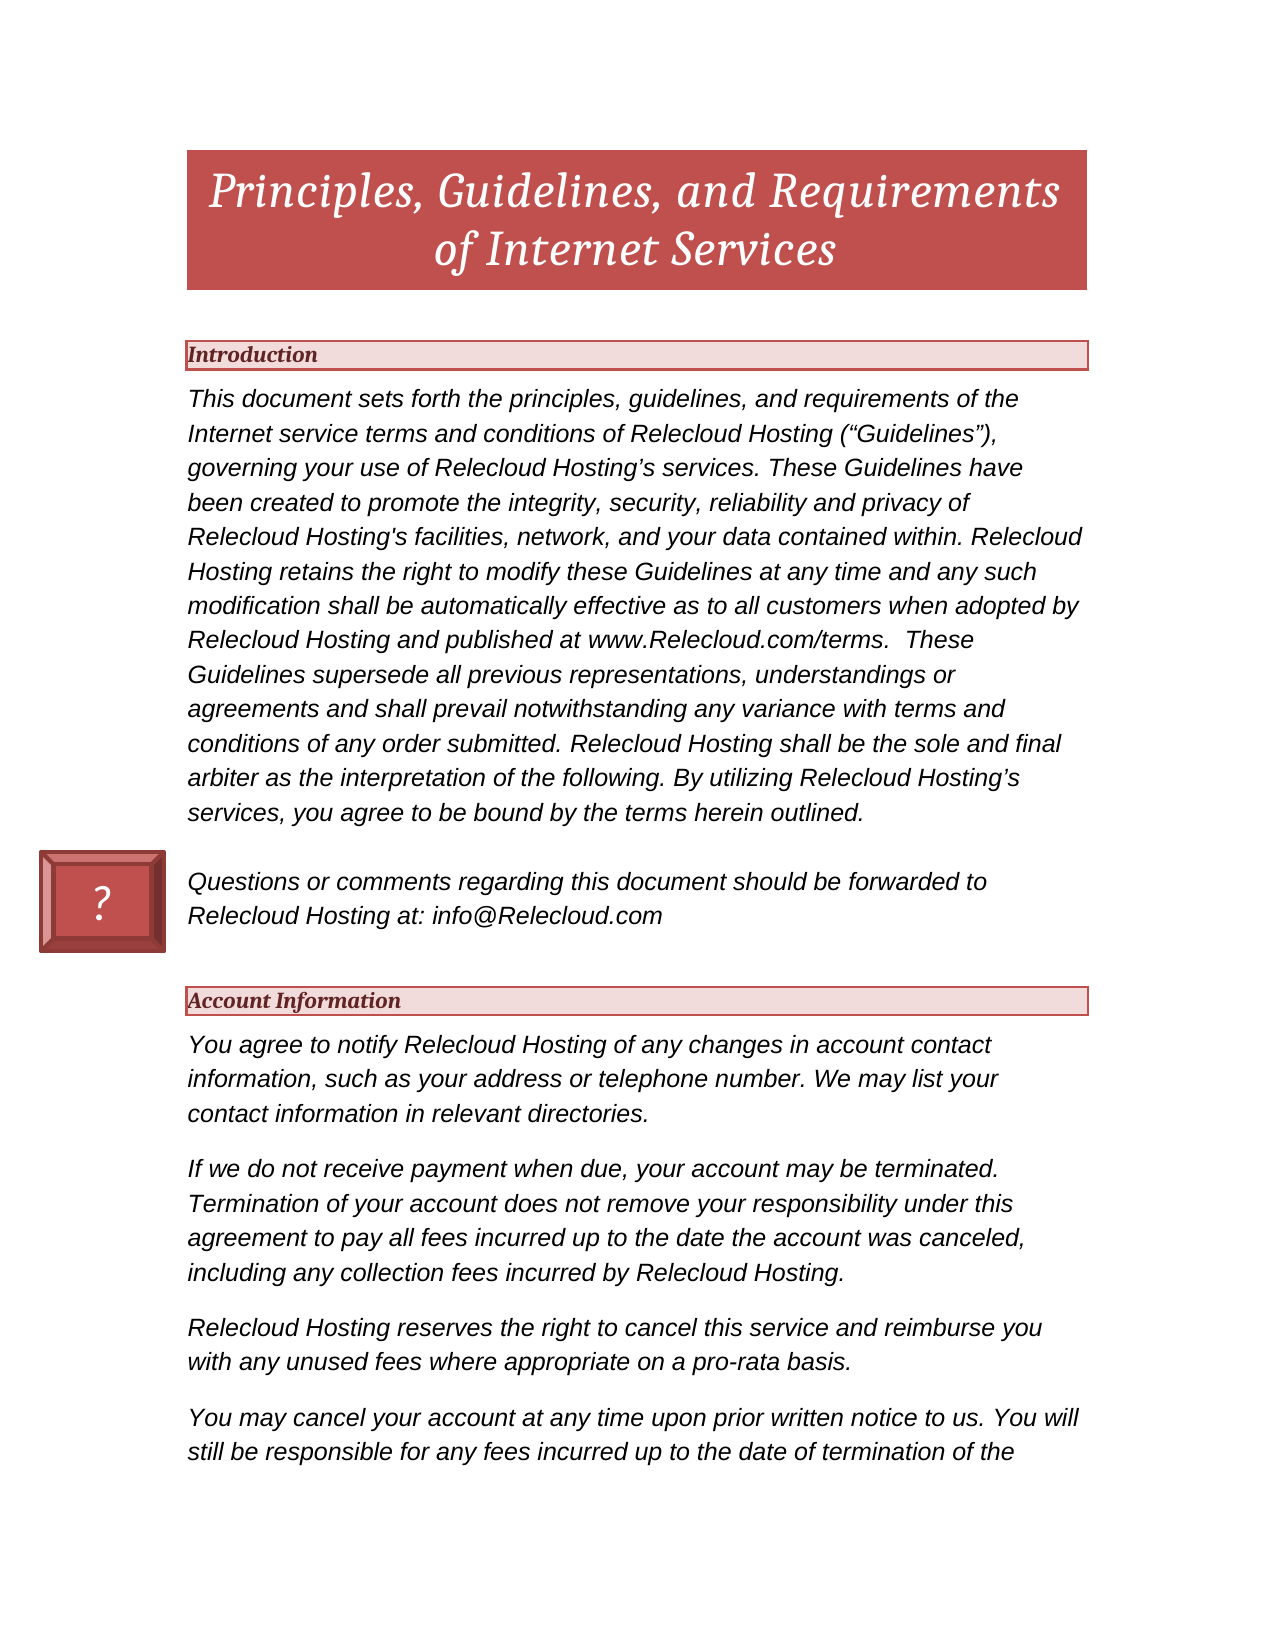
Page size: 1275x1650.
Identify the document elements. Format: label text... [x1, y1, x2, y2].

subtitle Account Information [188, 988, 1087, 1014]
title Principles, Guidelines, and Requirements of Internet Services [187, 151, 1087, 290]
text This document sets forth the principles, guidelines, and requirements of the Internet service terms and conditions of Relecloud Hosting (“Guidelines”), governing your use of Relecloud Hosting’s services. These Guidelines have been created to promote the integrity, security, reliability and privacy of Relecloud Hosting's facilities, network, and your data contained within. Relecloud Hosting retains the right to modify these Guidelines at any time and any such modification shall be automatically effective as to all customers when adopted by Relecloud Hosting and published at www.Relecloud.com/terms. These Guidelines supersede all previous representations, understandings or agreements and shall prevail notwithstanding any variance with terms and conditions of any order submitted. Relecloud Hosting shall be the sole and final arbiter as the interpretation of the following. By utilizing Relecloud Hosting’s services, you agree to be bound by the terms herein outlined. Questions or comments regarding this document should be forwarded to Relecloud Hosting at: info@Relecloud.com [187, 384, 1087, 930]
text Relecloud Hosting reserves the right to cancel this service and reimburse you with any unused fees where appropriate on a pro-rata basis. [187, 1313, 1087, 1376]
text You agree to notify Relecloud Hosting of any changes in account contact information, such as your address or telephone number. We may list your contact information in relevant directories. [187, 1030, 1087, 1127]
text If we do not receive payment when due, your account may be terminated. Termination of your account does not remove your responsibility under this agreement to pay all fees incurred up to the date the account was canceled, including any collection fees incurred by Relecloud Hosting. [187, 1154, 1087, 1286]
subtitle Introduction [188, 342, 1087, 368]
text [187, 1403, 1087, 1466]
